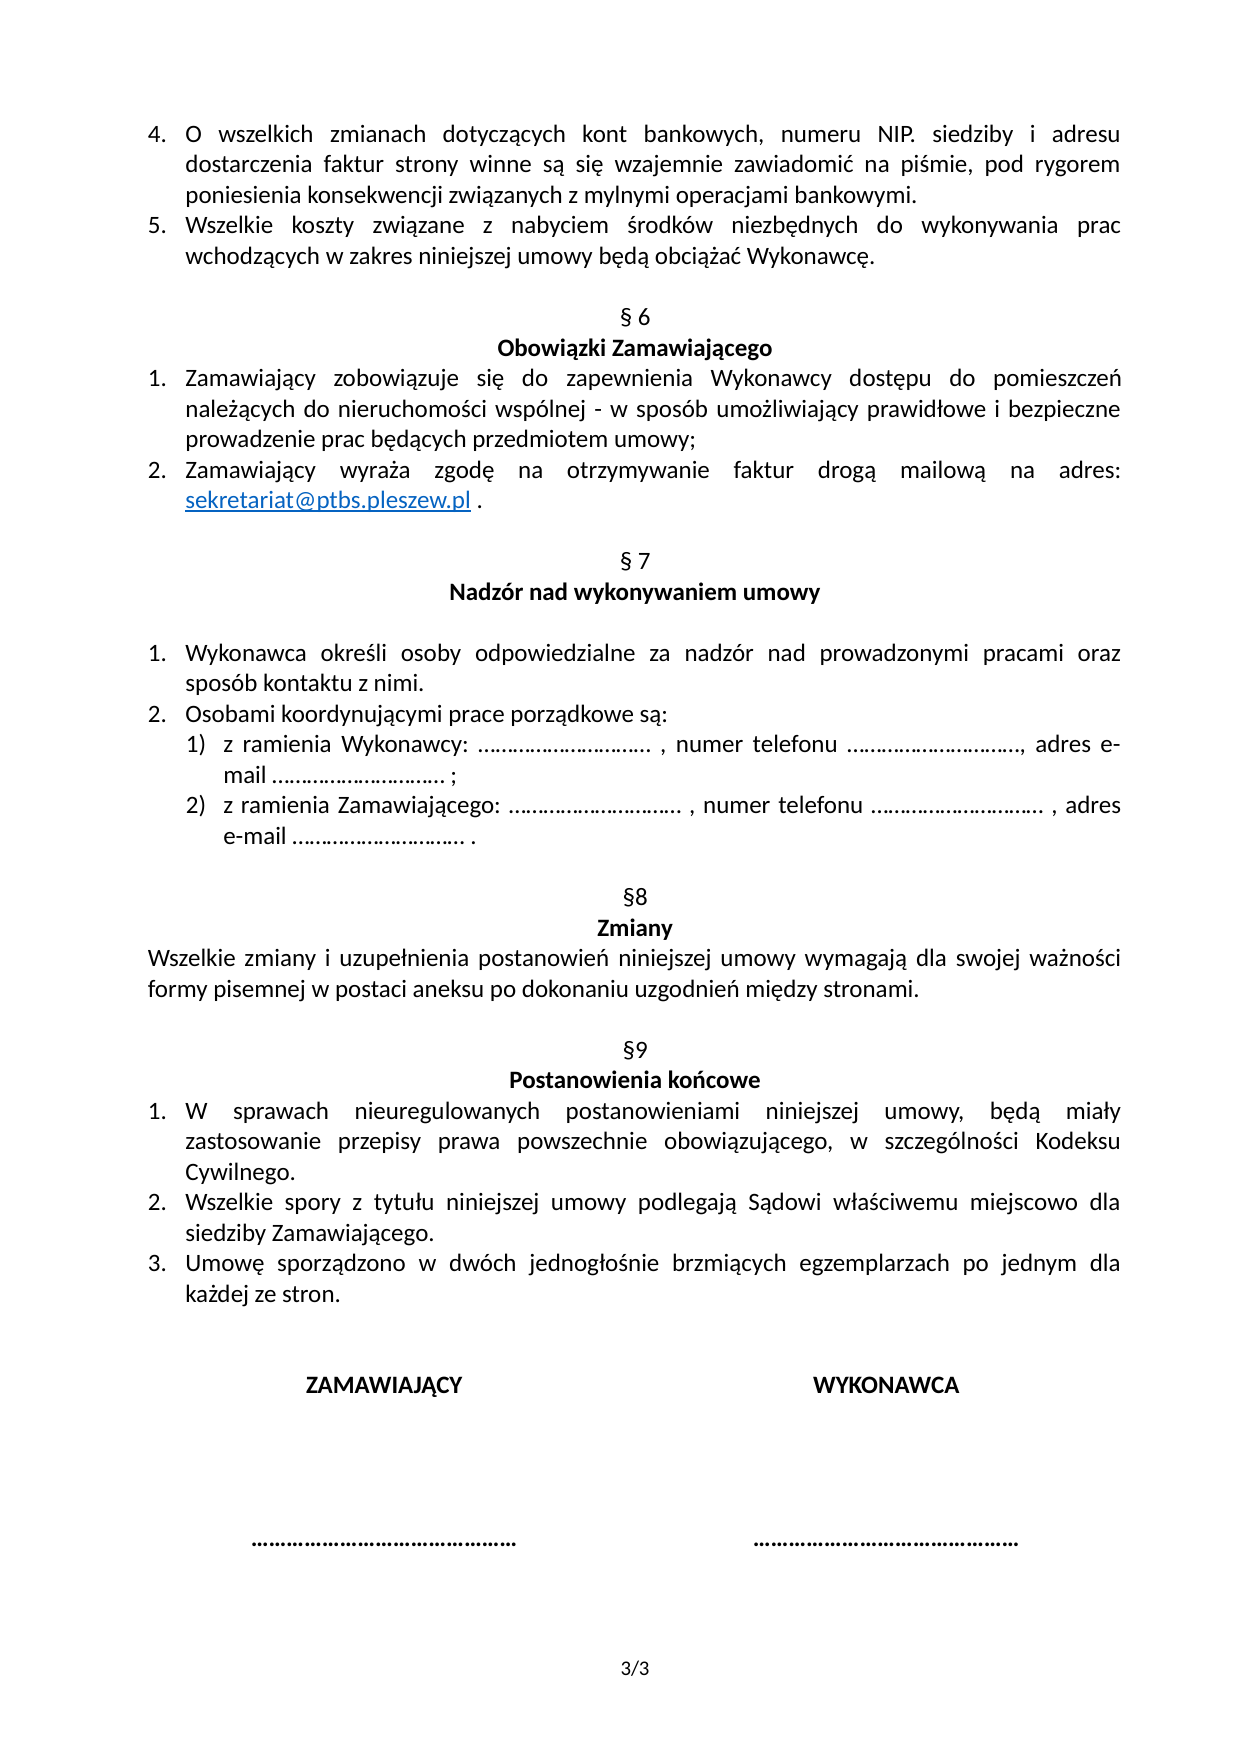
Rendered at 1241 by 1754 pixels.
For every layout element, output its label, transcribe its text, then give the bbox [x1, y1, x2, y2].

list Umowę sporządzono w dwóch jednogłośnie brzmiących egzemplarzach po jednym dla każdej ze stron. [148, 1247, 1122, 1308]
text §8 [148, 881, 1122, 912]
text Nadzór nad wykonywaniem umowy [148, 576, 1122, 606]
list Zamawiający wyraża zgodę na otrzymywanie faktur drogą mailową na adres: sekretariat@ptbs.pleszew.pl . [148, 454, 1122, 515]
text Obowiązki Zamawiającego [148, 332, 1122, 362]
list W sprawach nieuregulowanych postanowieniami niniejszej umowy, będą miały zastosowanie przepisy prawa powszechnie obowiązującego, w szczególności Kodeksu Cywilnego. [148, 1095, 1122, 1186]
text ……………………………………… ……………………………………… [148, 1522, 1122, 1553]
list Zamawiający zobowiązuje się do zapewnienia Wykonawcy dostępu do pomieszczeń należących do nieruchomości wspólnej - w sposób umożliwiający prawidłowe i bezpieczne prowadzenie prac będących przedmiotem umowy; [148, 362, 1122, 454]
text Postanowienia końcowe [148, 1064, 1122, 1095]
list z ramienia Zamawiającego: ………………………… , numer telefonu ………………………… , adres e-mail ………………………… . [186, 789, 1122, 851]
list z ramienia Wykonawcy: ………………………… , numer telefonu …………………………, adres e-mail ………………………… ; [186, 728, 1122, 789]
text § 6 [148, 301, 1122, 332]
list Wykonawca określi osoby odpowiedzialne za nadzór nad prowadzonymi pracami oraz sposób kontaktu z nimi. [148, 637, 1122, 698]
text § 7 [148, 545, 1122, 576]
text Zmiany [148, 912, 1122, 942]
list O wszelkich zmianach dotyczących kont bankowych, numeru NIP. siedziby i adresu dostarczenia faktur strony winne są się wzajemnie zawiadomić na piśmie, pod rygorem poniesienia konsekwencji związanych z mylnymi operacjami bankowymi. [148, 118, 1122, 210]
text Wszelkie zmiany i uzupełnienia postanowień niniejszej umowy wymagają dla swojej ważności formy pisemnej w postaci aneksu po dokonaniu uzgodnień między stronami. [148, 942, 1122, 1003]
list Wszelkie spory z tytułu niniejszej umowy podlegają Sądowi właściwemu miejscowo dla siedziby Zamawiającego. [148, 1186, 1122, 1247]
list Osobami koordynującymi prace porządkowe są: [148, 698, 1122, 728]
text ZAMAWIAJĄCY WYKONAWCA [148, 1369, 1122, 1400]
text §9 [148, 1034, 1122, 1064]
list Wszelkie koszty związane z nabyciem środków niezbędnych do wykonywania prac wchodzących w zakres niniejszej umowy będą obciążać Wykonawcę. [148, 210, 1122, 271]
